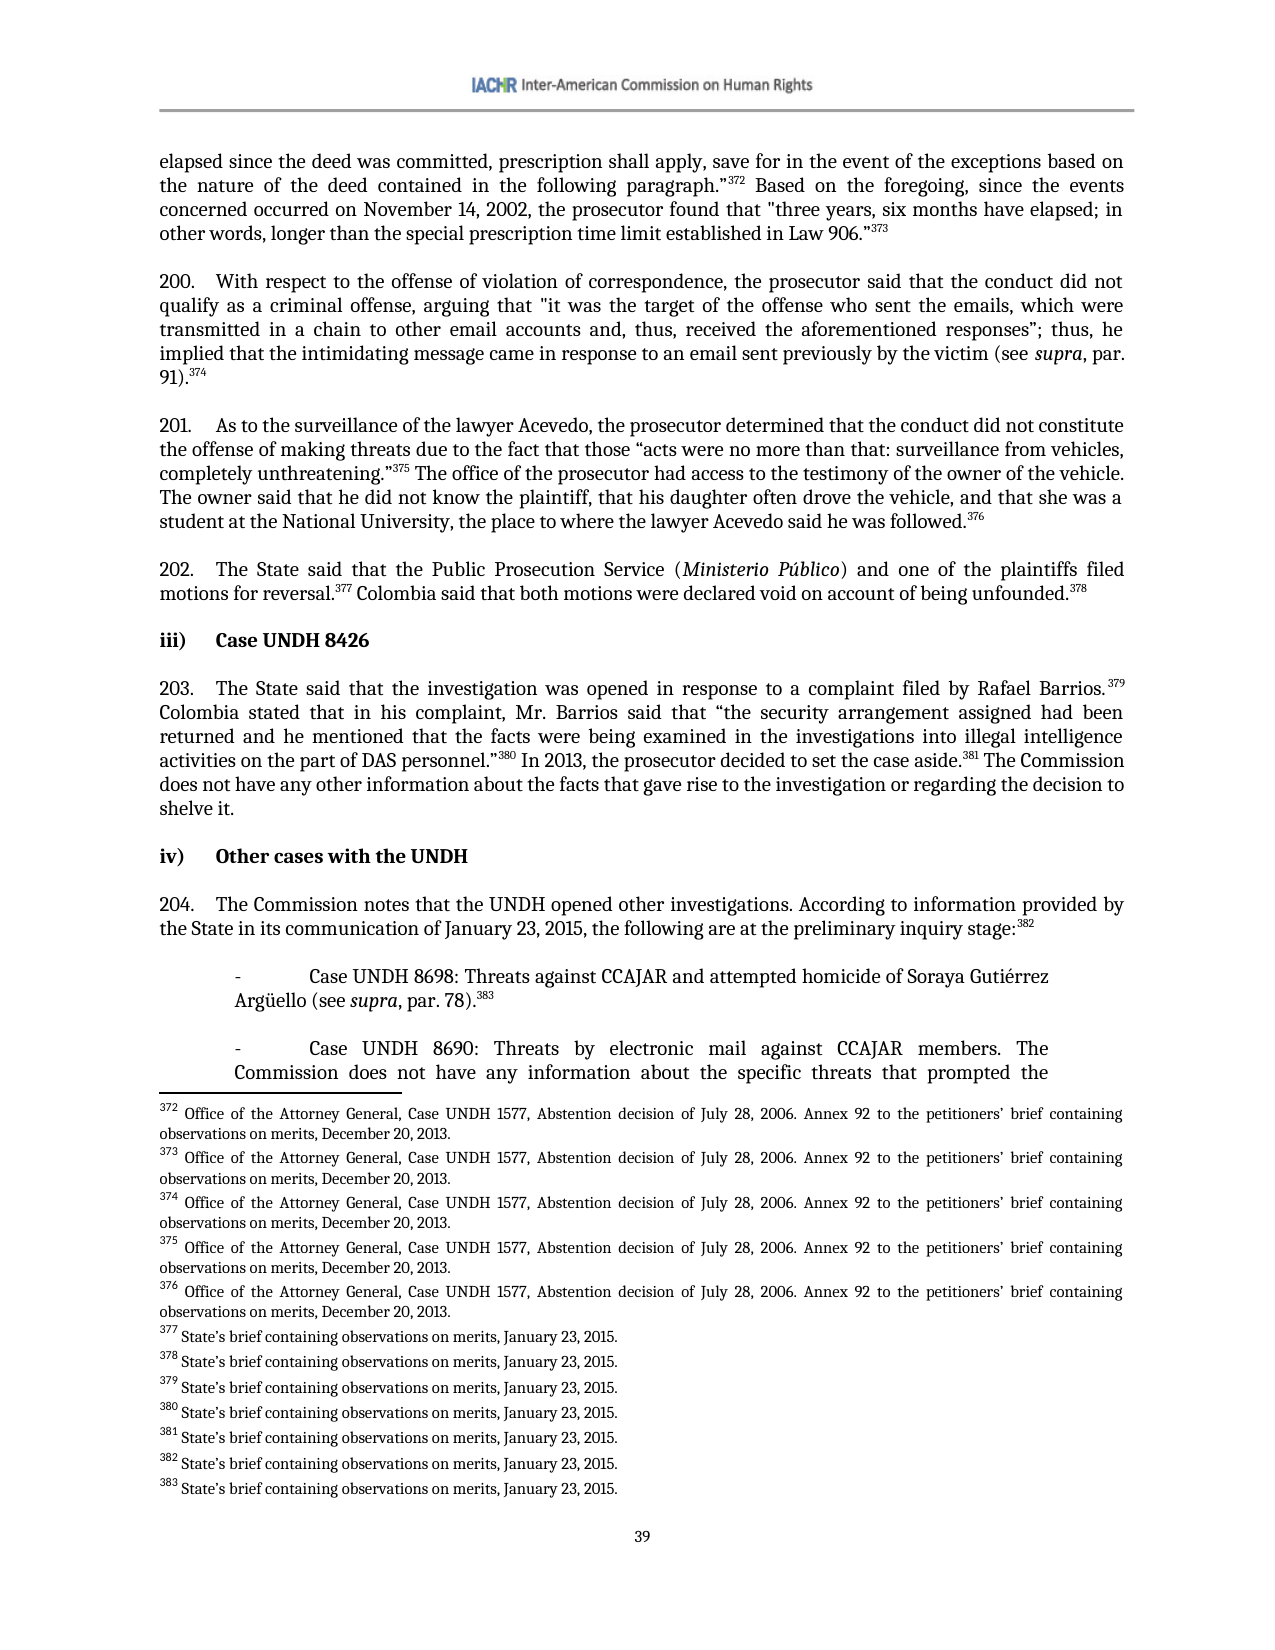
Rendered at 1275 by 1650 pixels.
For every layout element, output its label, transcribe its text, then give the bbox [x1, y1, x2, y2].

list The State said that the Public Prosecution Service (Ministerio Público) and one of the plaintiffs filed motions for reversal. Colombia said that both motions were declared void on account of being unfounded. [159, 557, 1125, 605]
list Case UNDH 8698: Threats against CCAJAR and attempted homicide of Soraya Gutiérrez Argüello (see supra, par. 78). [234, 964, 1050, 1012]
list The Commission notes that the UNDH opened other investigations. According to information provided by the State in its communication of January 23, 2015, the following are at the preliminary inquiry stage: [159, 893, 1125, 941]
picture [461, 75, 824, 95]
list With respect to the offense of violation of correspondence, the prosecutor said that the conduct did not qualify as a criminal offense, arguing that "it was the target of the offense who sent the emails, which were transmitted in a chain to other email accounts and, thus, received the aforementioned responses”; thus, he implied that the intimidating message came in response to an email sent previously by the victim (see supra, par. 91). [159, 270, 1125, 389]
list Other cases with the UNDH [159, 845, 1125, 869]
list Case UNDH 8426 [159, 629, 1125, 653]
list Case UNDH 8690: Threats by electronic mail against CCAJAR members. The Commission does not have any information about the specific threats that prompted the investigation or against which members of CCAJAR they were made. The Commission notes that between October 12, 2006 and August 1, 2014, there were a number of procedural activities, including the presentation of certain reports by the judicial police and the assignment of the investigation to Office 106 of the Office of the Director of the Specialized National Prosecution Unit for Human Rights and International Humanitarian Law in 2014. [234, 1036, 1050, 1084]
list The State said that the investigation was opened in response to a complaint filed by Rafael Barrios. Colombia stated that in his complaint, Mr. Barrios said that “the security arrangement assigned had been returned and he mentioned that the facts were being examined in the investigations into illegal intelligence activities on the part of DAS personnel.” In 2013, the prosecutor decided to set the case aside. The Commission does not have any other information about the facts that gave rise to the investigation or regarding the decision to shelve it. [159, 677, 1125, 821]
list In relation to the same offense, the prosecutor applied the special prescription rule. The foregoing was based on the argument that Article 531(2) of Law 906 of 2004 (Code of Criminal Procedure) applied, since it provided that "in preliminary investigations conducted by the Prosecutor's Office in which four (4) years have elapsed since the deed was committed, prescription shall apply, save for in the event of the exceptions based on the nature of the deed contained in the following paragraph.” Based on the foregoing, since the events concerned occurred on November 14, 2002, the prosecutor found that "three years, six months have elapsed; in other words, longer than the special prescription time limit established in Law 906.” [159, 150, 1125, 246]
list As to the surveillance of the lawyer Acevedo, the prosecutor determined that the conduct did not constitute the offense of making threats due to the fact that those “acts were no more than that: surveillance from vehicles, completely unthreatening.” The office of the prosecutor had access to the testimony of the owner of the vehicle. The owner said that he did not know the plaintiff, that his daughter often drove the vehicle, and that she was a student at the National University, the place to where the lawyer Acevedo said he was followed. [159, 413, 1125, 533]
